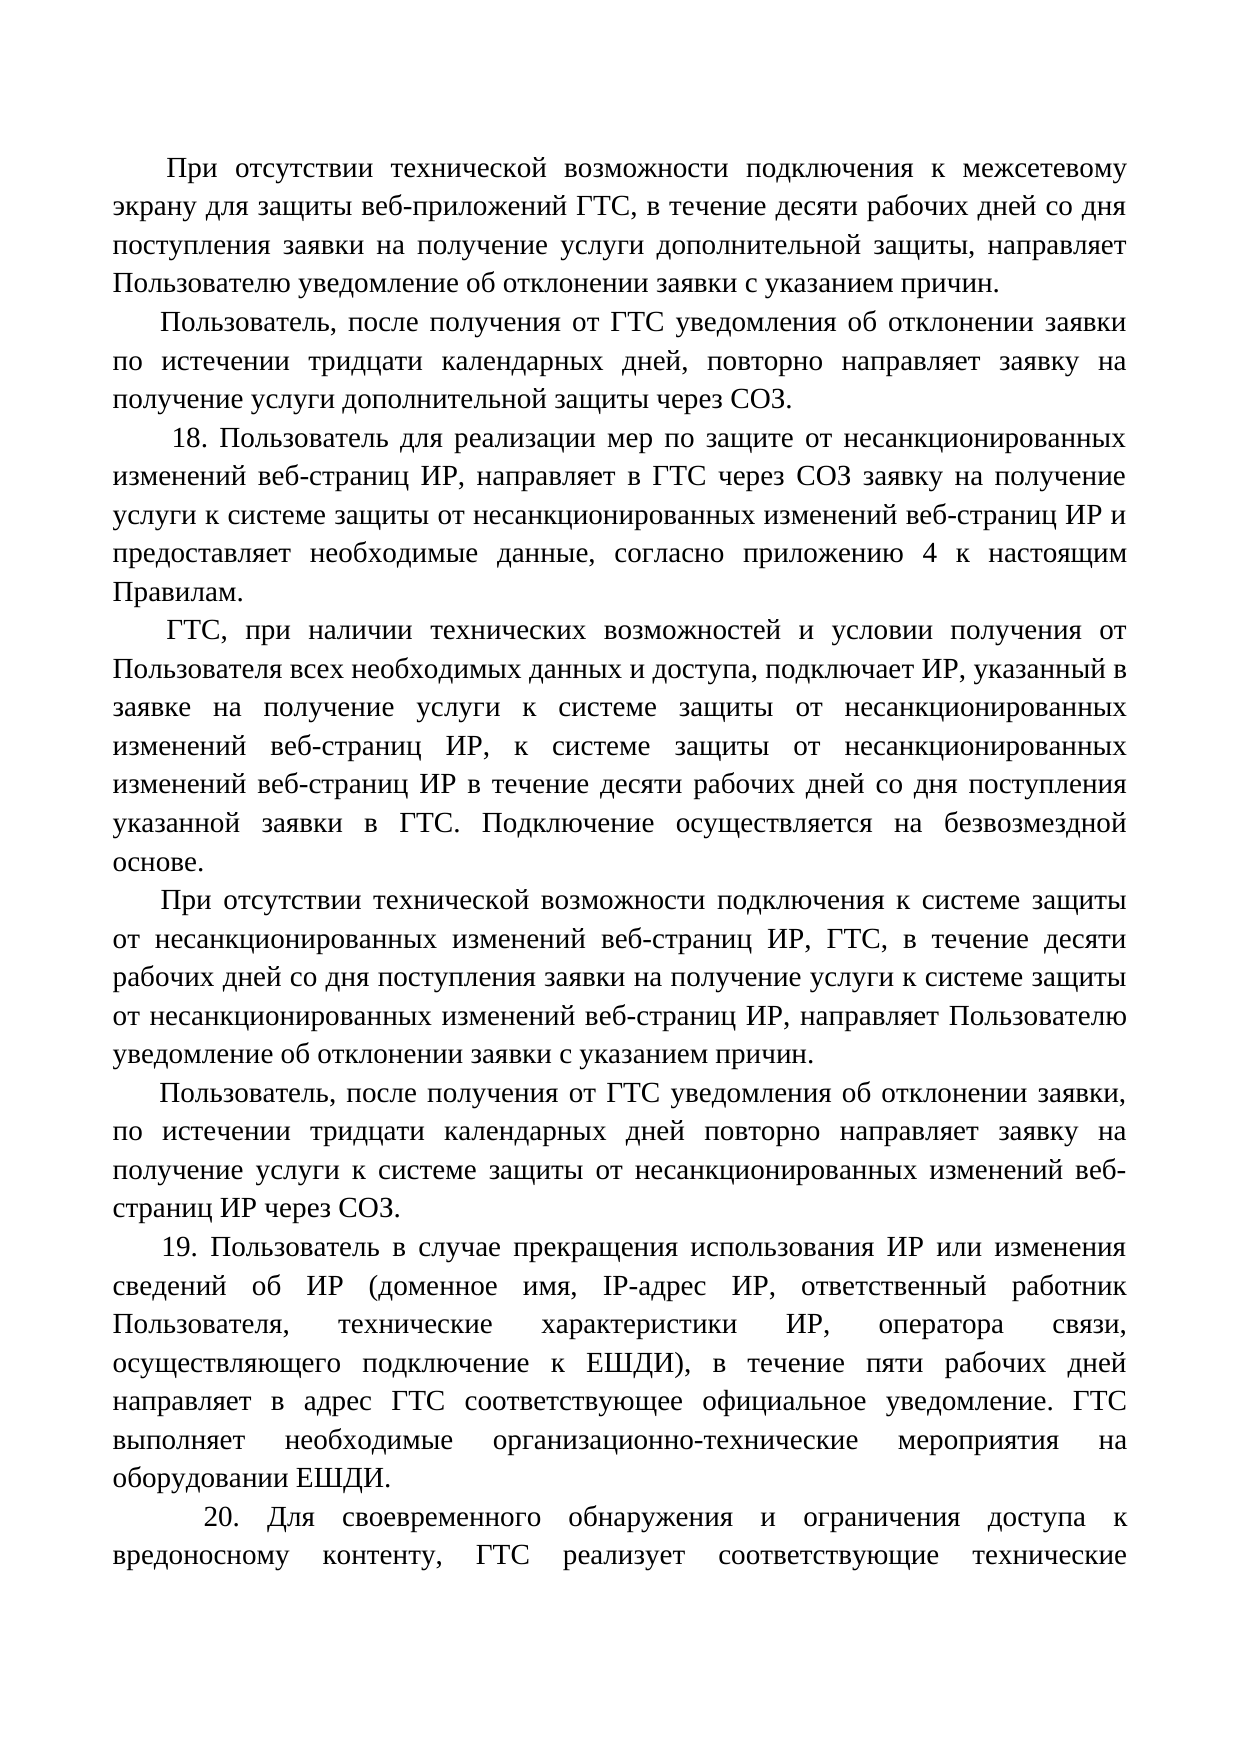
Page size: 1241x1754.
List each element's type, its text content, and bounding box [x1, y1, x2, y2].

text Пользователь, после получения от ГТС уведомления об отклонении заявки, по истечении тридцати календарных дней повторно направляет заявку на получение услуги к системе защиты от несанкционированных изменений веб-страниц ИР через СОЗ. [112, 1075, 1128, 1224]
text Пользователь, после получения от ГТС уведомления об отклонении заявки по истечении тридцати календарных дней, повторно направляет заявку на получение услуги дополнительной защиты через СОЗ. [112, 304, 1128, 415]
text При отсутствии технической возможности подключения к межсетевому экрану для защиты веб-приложений ГТС, в течение десяти рабочих дней со дня поступления заявки на получение услуги дополнительной защиты, направляет Пользователю уведомление об отклонении заявки с указанием причин. [112, 150, 1128, 299]
text При отсутствии технической возможности подключения к системе защиты от несанкционированных изменений веб-страниц ИР, ГТС, в течение десяти рабочих дней со дня поступления заявки на получение услуги к системе защиты от несанкционированных изменений веб-страниц ИР, направляет Пользователю уведомление об отклонении заявки с указанием причин. [112, 882, 1128, 1070]
text 18. Пользователь для реализации мер по защите от несанкционированных изменений веб-страниц ИР, направляет в ГТС через СОЗ заявку на получение услуги к системе защиты от несанкционированных изменений веб-страниц ИР и предоставляет необходимые данные, согласно приложению 4 к настоящим Правилам. [112, 420, 1128, 607]
text ГТС, при наличии технических возможностей и условии получения от Пользователя всех необходимых данных и доступа, подключает ИР, указанный в заявке на получение услуги к системе защиты от несанкционированных изменений веб-страниц ИР, к системе защиты от несанкционированных изменений веб-страниц ИР в течение десяти рабочих дней со дня поступления указанной заявки в ГТС. Подключение осуществляется на безвозмездной основе. [112, 612, 1128, 877]
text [112, 1499, 1128, 1571]
text 19. Пользователь в случае прекращения использования ИР или изменения сведений об ИР (доменное имя, IP-адрес ИР, ответственный работник Пользователя, технические характеристики ИР, оператора связи, осуществляющего подключение к ЕШДИ), в течение пяти рабочих дней направляет в адрес ГТС соответствующее официальное уведомление. ГТС выполняет необходимые организационно-технические мероприятия на оборудовании ЕШДИ. [112, 1229, 1128, 1494]
